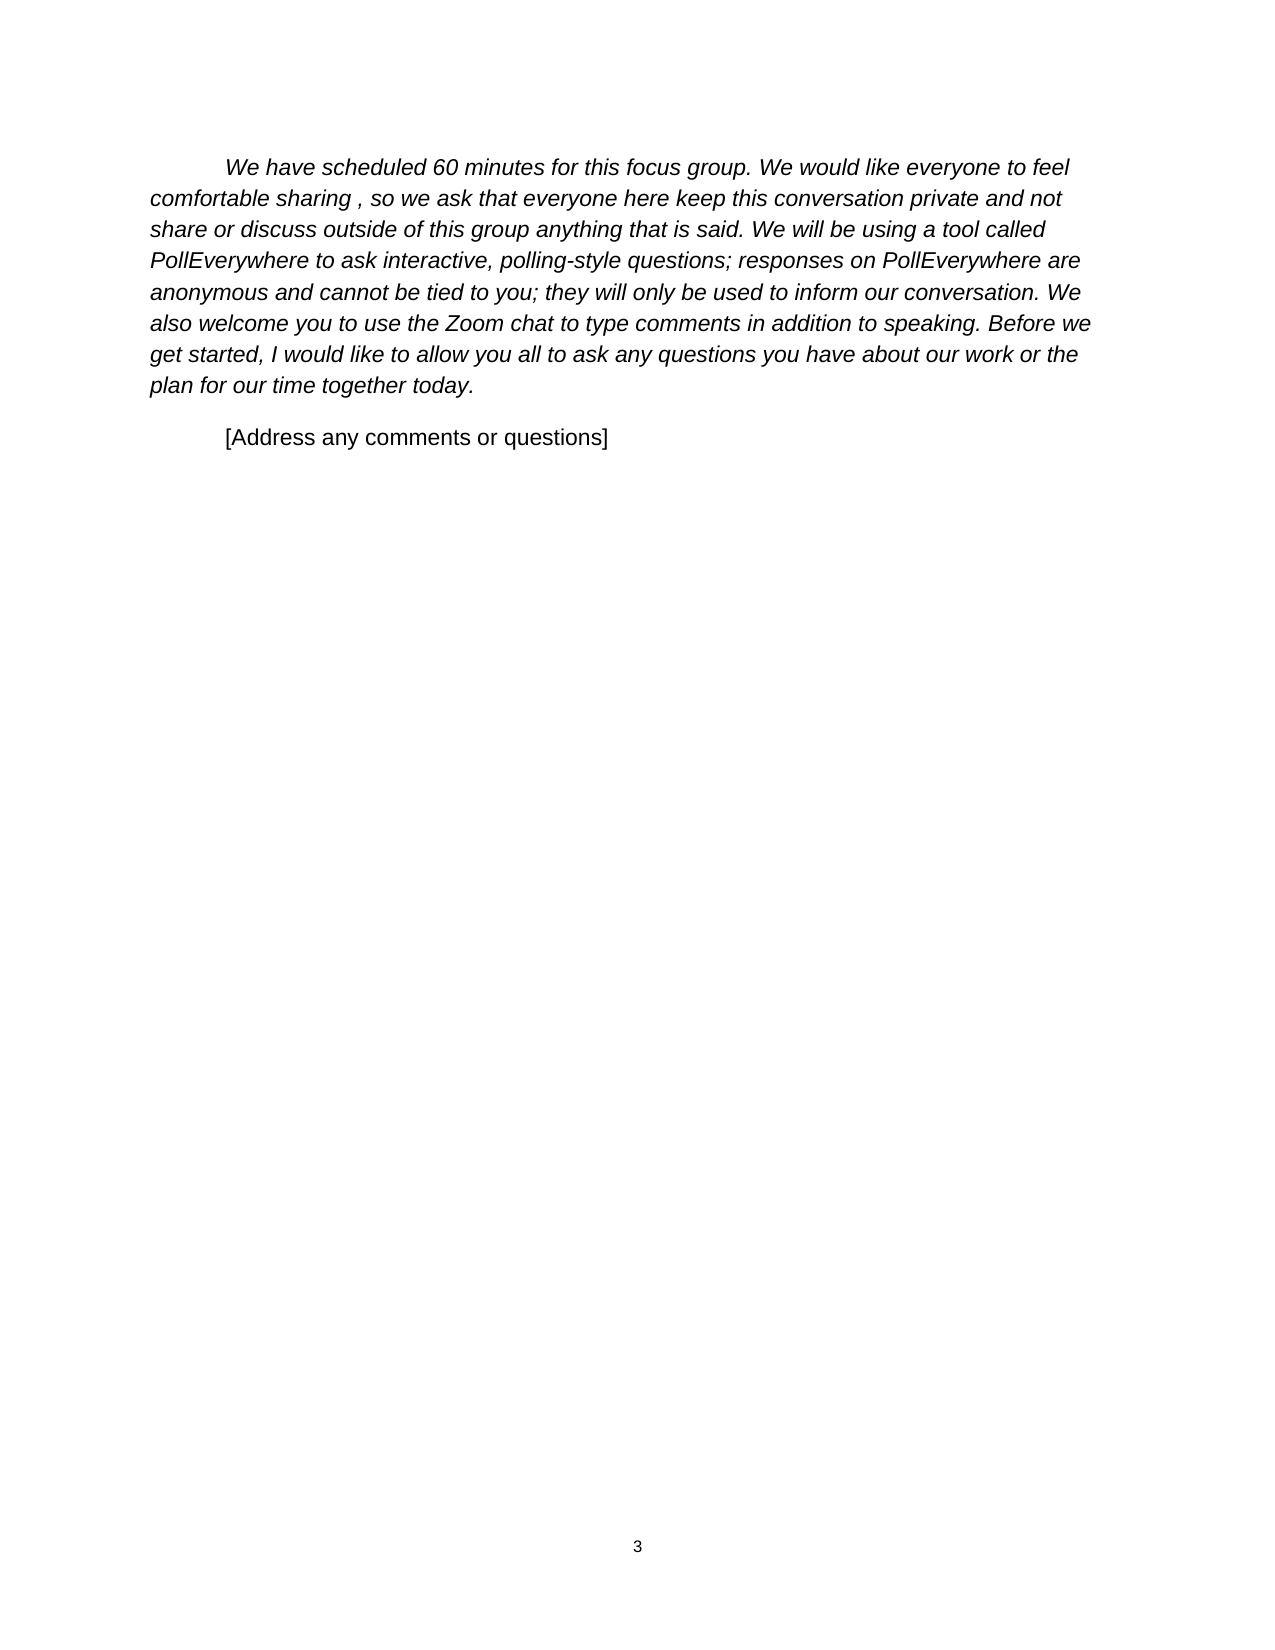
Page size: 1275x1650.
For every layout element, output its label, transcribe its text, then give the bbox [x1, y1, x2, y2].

text We have scheduled 60 minutes for this focus group. We would like everyone to feel comfortable sharing , so we ask that everyone here keep this conversation private and not share or discuss outside of this group anything that is said. We will be using a tool called PollEverywhere to ask interactive, polling-style questions; responses on PollEverywhere are anonymous and cannot be tied to you; they will only be used to inform our conversation. We also welcome you to use the Zoom chat to type comments in addition to speaking. Before we get started, I would like to allow you all to ask any questions you have about our work or the plan for our time together today. [150, 150, 1125, 400]
text [Address any comments or questions] [150, 421, 1125, 452]
